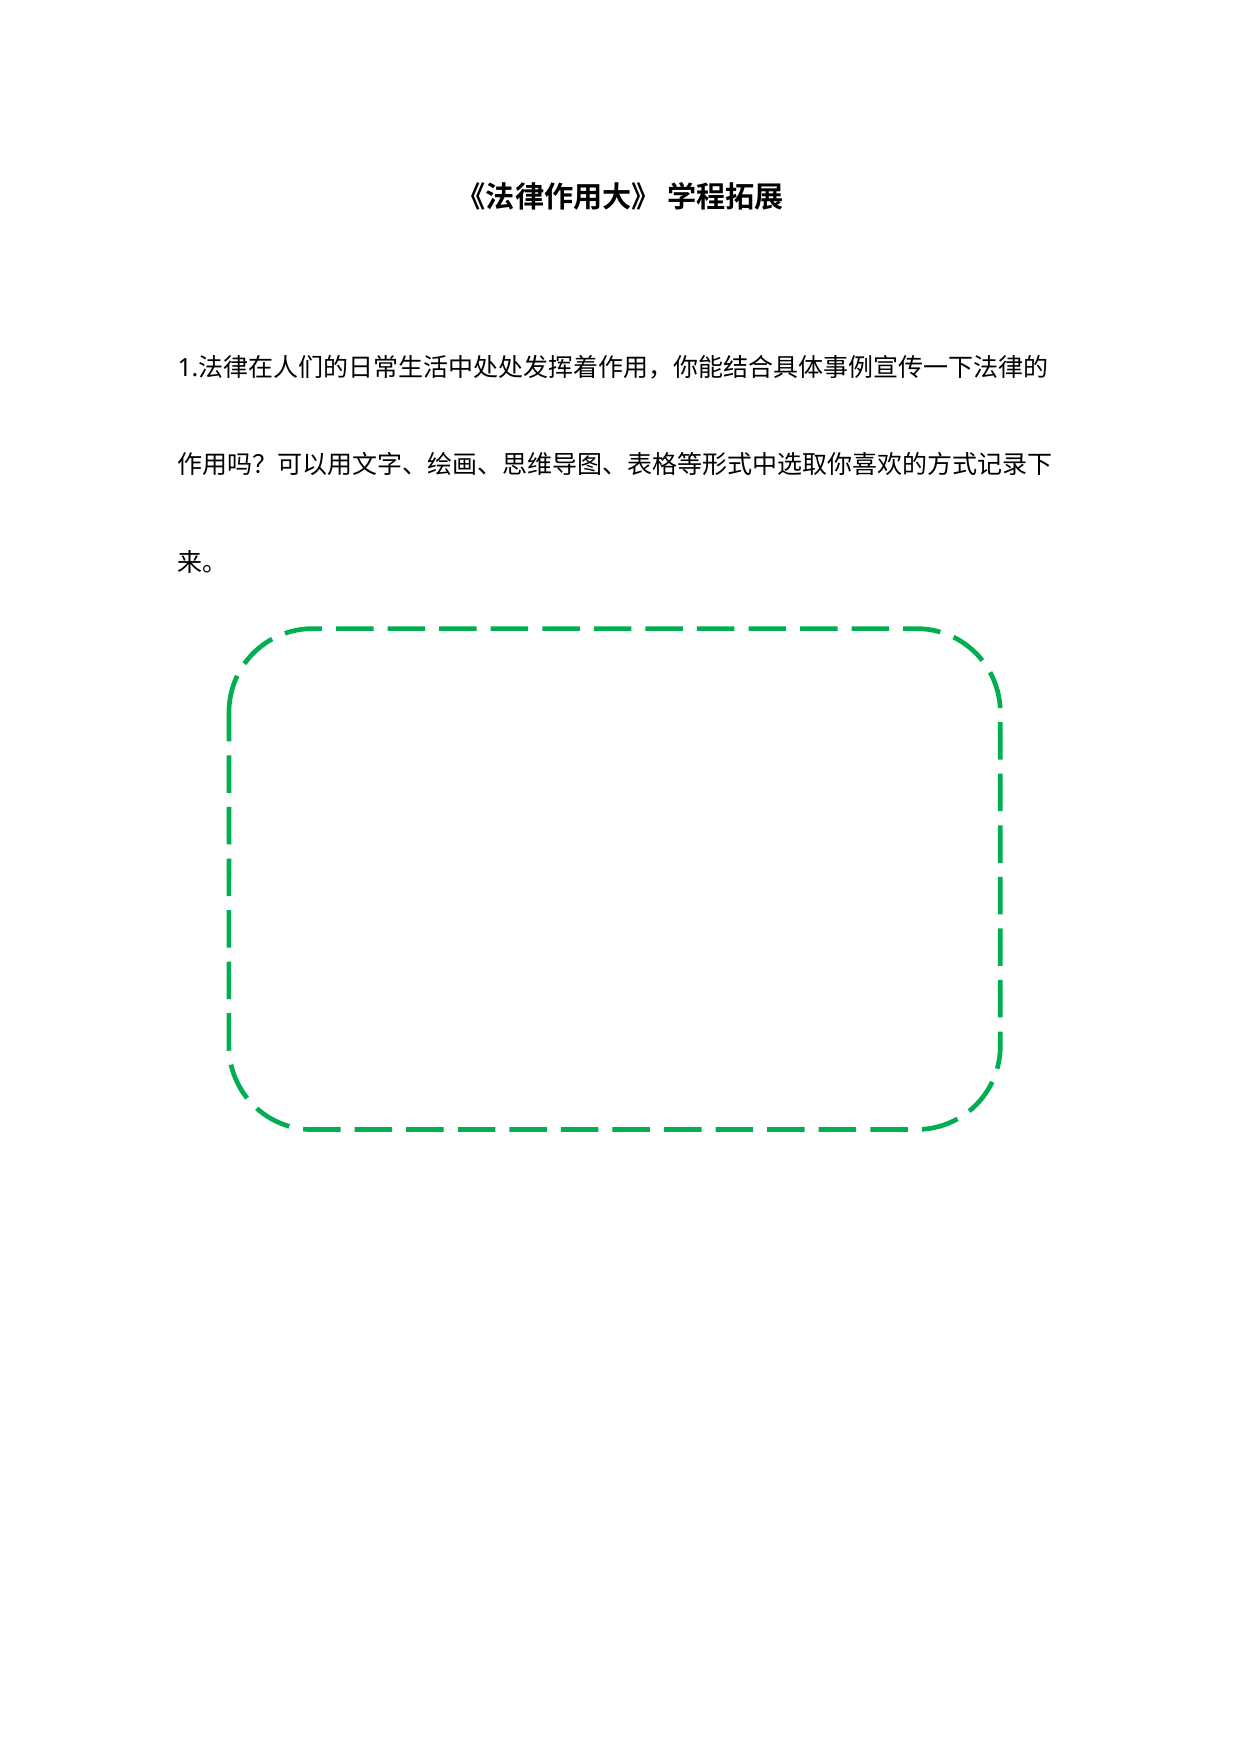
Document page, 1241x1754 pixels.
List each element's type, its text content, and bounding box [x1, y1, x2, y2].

text 1.法律在人们的日常生活中处处发挥着作用，你能结合具体事例宣传一下法律的作用吗？可以用文字、绘画、思维导图、表格等形式中选取你喜欢的方式记录下来。 [177, 333, 1063, 593]
text 《法律作用大》 学程拓展 [177, 162, 1063, 227]
